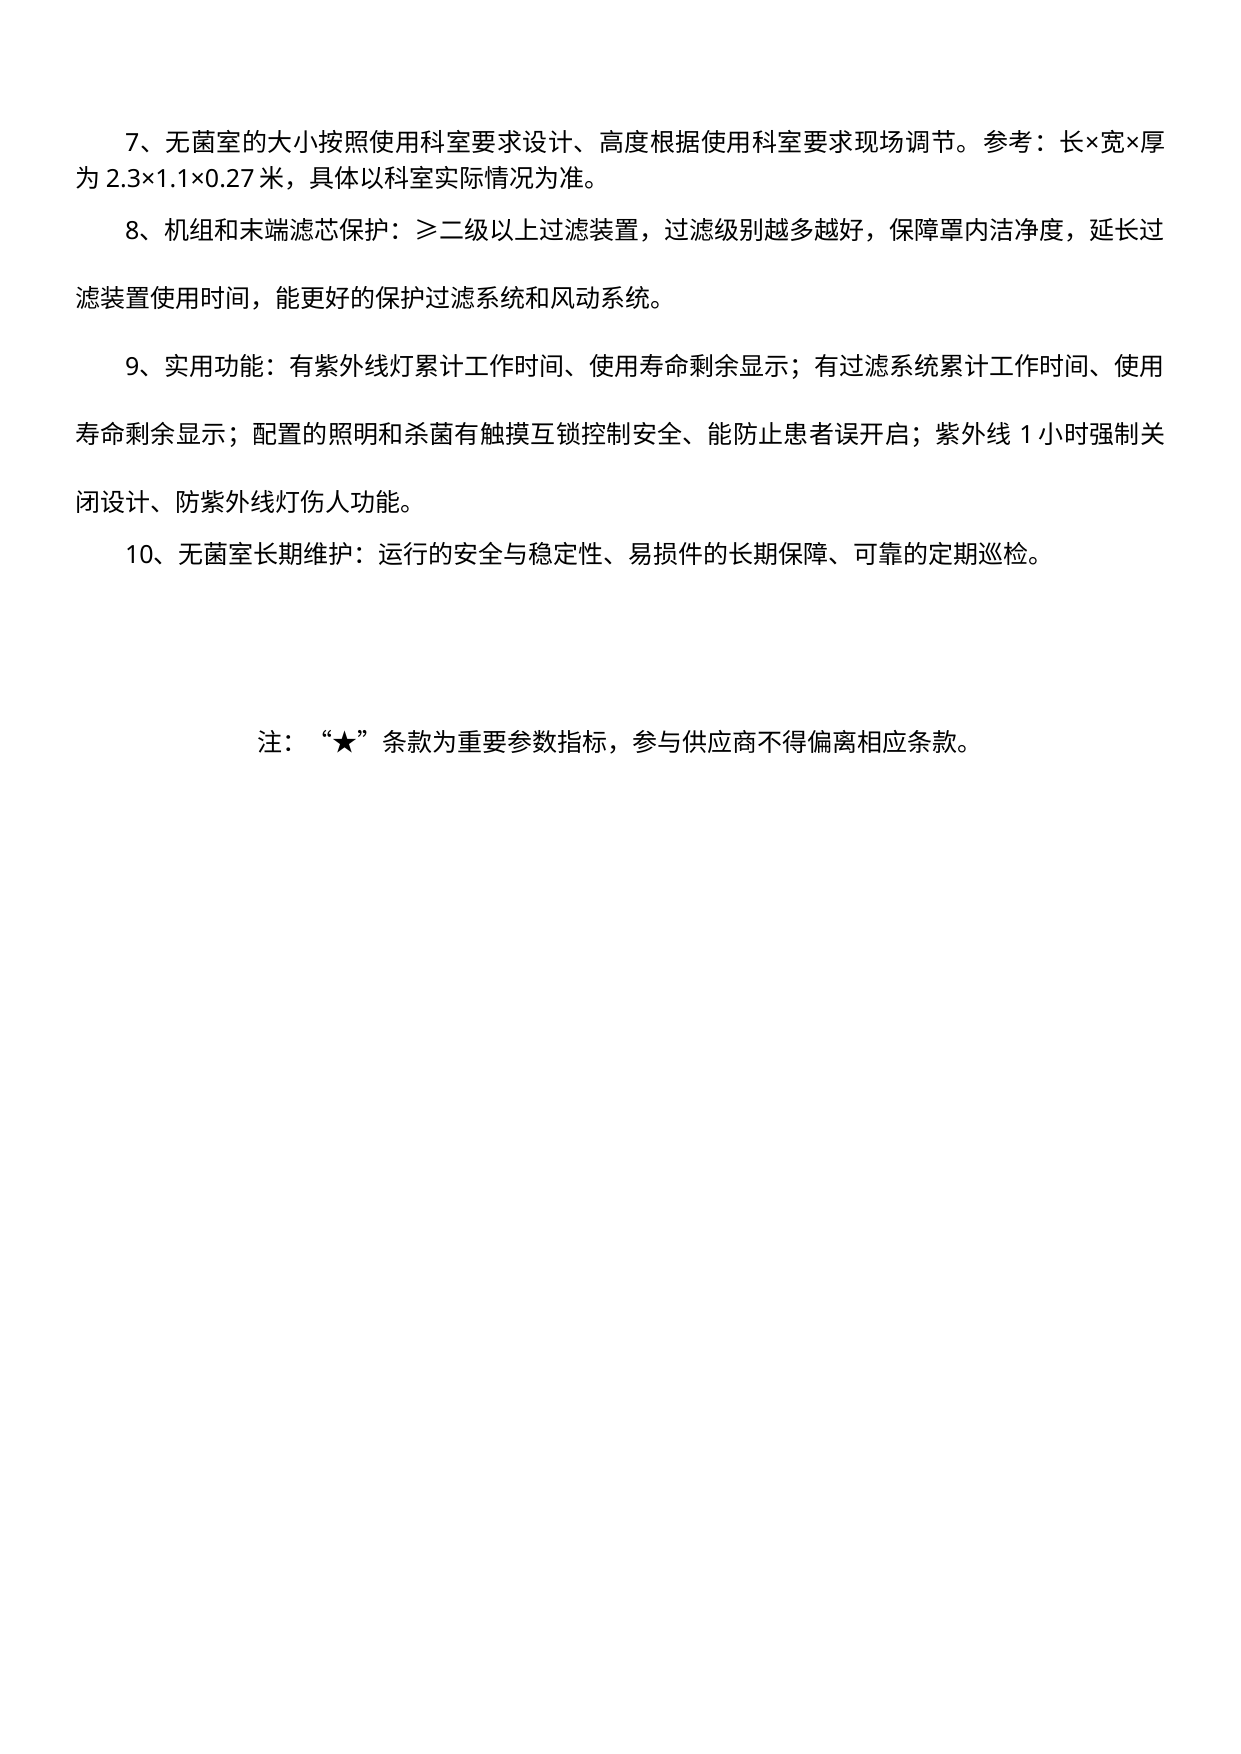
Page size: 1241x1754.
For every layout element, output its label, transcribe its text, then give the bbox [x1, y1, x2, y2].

text 10、无菌室长期维护：运行的安全与稳定性、易损件的长期保障、可靠的定期巡检。 [75, 534, 1165, 571]
text 8、机组和末端滤芯保护：≥二级以上过滤装置，过滤级别越多越好，保障罩内洁净度，延长过滤装置使用时间，能更好的保护过滤系统和风动系统。 [75, 195, 1165, 331]
text 9、实用功能：有紫外线灯累计工作时间、使用寿命剩余显示；有过滤系统累计工作时间、使用寿命剩余显示；配置的照明和杀菌有触摸互锁控制安全、能防止患者误开启；紫外线1小时强制关闭设计、防紫外线灯伤人功能。 [75, 331, 1165, 534]
text 7、无菌室的大小按照使用科室要求设计、高度根据使用科室要求现场调节。参考：长×宽×厚 为 2.3×1.1×0.27米，具体以科室实际情况为准。 [75, 122, 1165, 195]
text 注：“★”条款为重要参数指标，参与供应商不得偏离相应条款。 [75, 707, 1165, 774]
